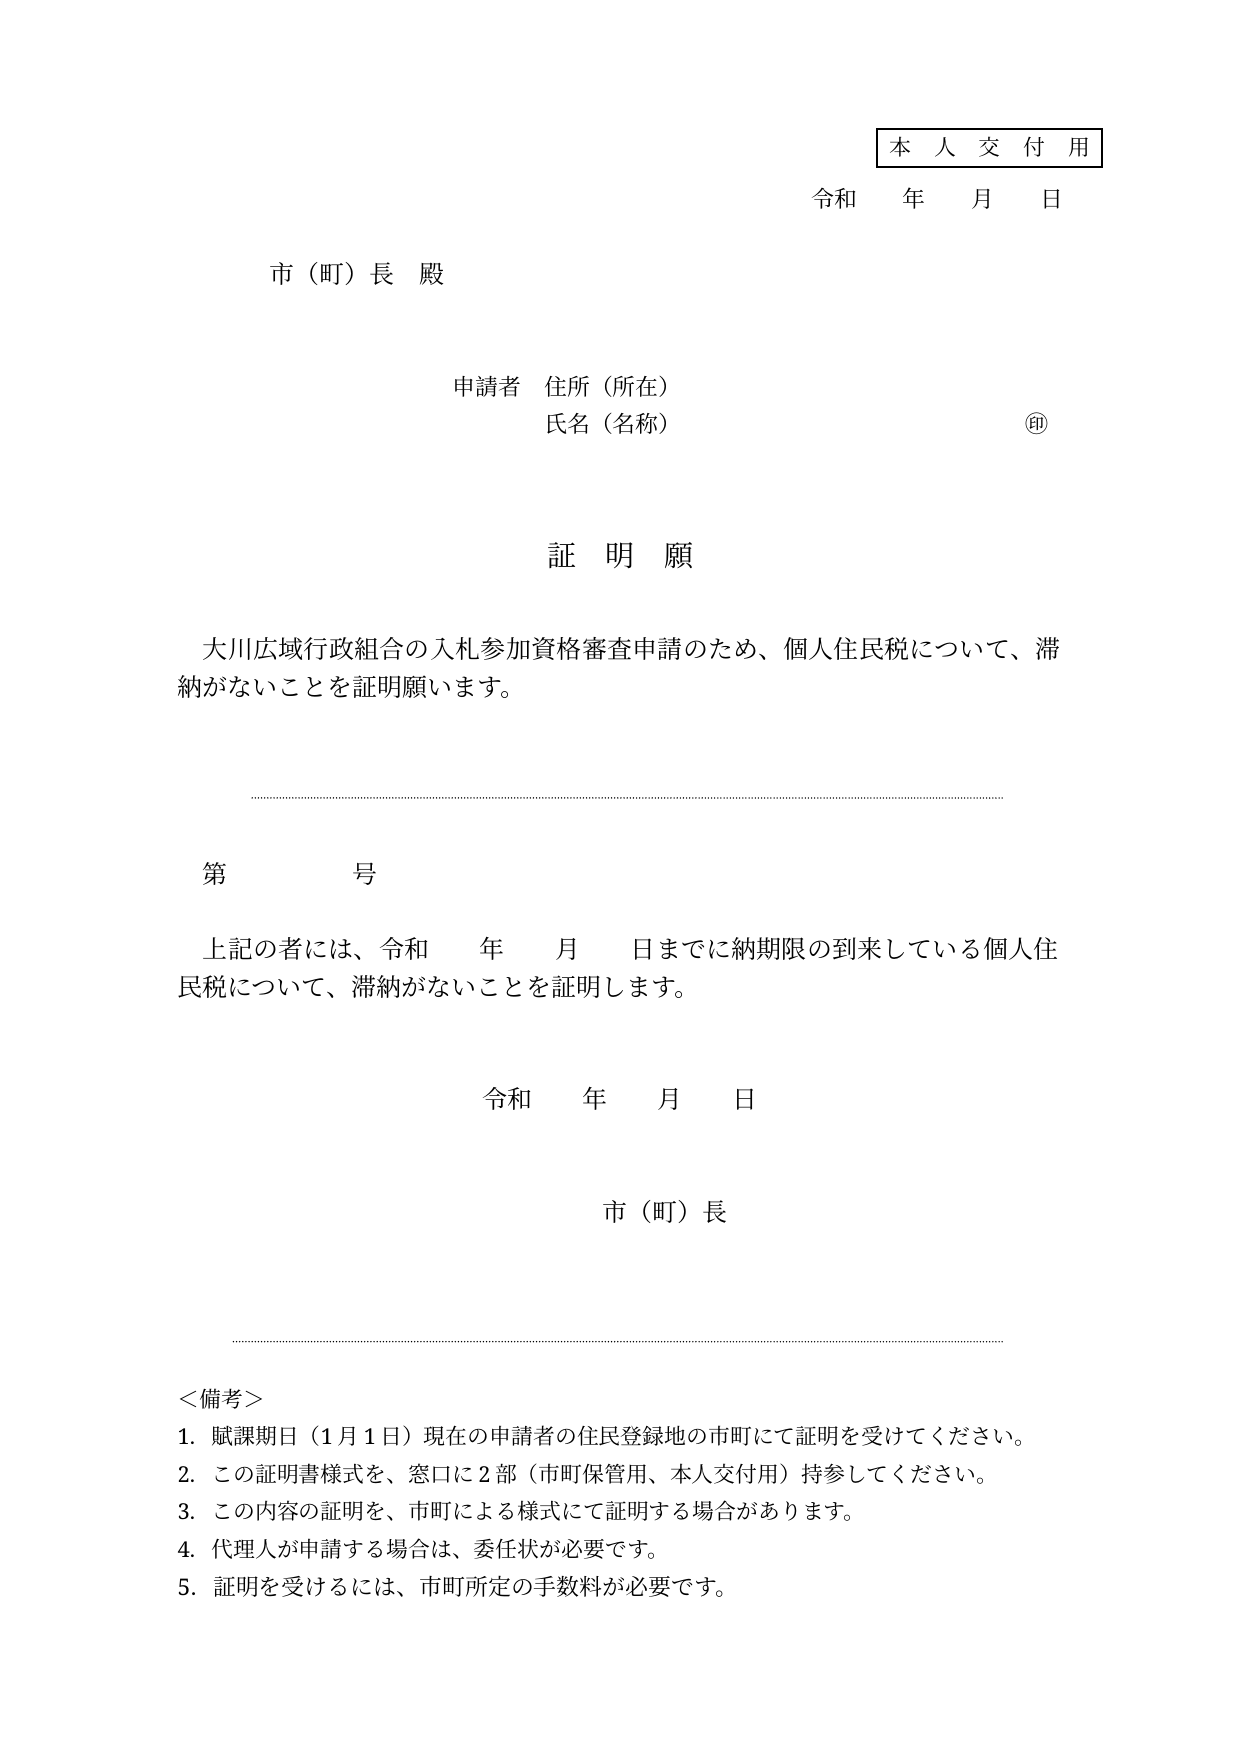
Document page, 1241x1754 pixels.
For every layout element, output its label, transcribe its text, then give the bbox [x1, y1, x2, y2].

text 5．証明を受けるには、市町所定の手数料が必要です。 [177, 1567, 1063, 1604]
text 市（町）長 殿 [177, 254, 1063, 292]
text 上記の者には、令和 年 月 日までに納期限の到来している個人住民税について、滞納がないことを証明します。 [152, 929, 1063, 1004]
text ＜備考＞ [177, 1379, 1063, 1417]
text 証 明 願 [177, 517, 1063, 592]
text 令和 年 月 日 [177, 179, 1063, 217]
text 申請者 住所（所在） [177, 367, 1063, 404]
text 大川広域行政組合の入札参加資格審査申請のため、個人住民税について、滞納がないことを証明願います。 [177, 629, 1063, 704]
text 第 号 [177, 854, 1063, 892]
text 4．代理人が申請する場合は、委任状が必要です。 [177, 1529, 1063, 1567]
text 令和 年 月 日 [177, 1079, 1063, 1117]
text 2．この証明書様式を、窓口に2部（市町保管用、本人交付用）持参してください。 [177, 1454, 1063, 1492]
text 3．この内容の証明を、市町による様式にて証明する場合があります。 [177, 1492, 1063, 1529]
text 1．賦課期日（1月1日）現在の申請者の住民登録地の市町にて証明を受けてください。 [177, 1417, 1063, 1454]
text 市（町）長 [177, 1192, 1063, 1229]
text 氏名（名称） ㊞ [177, 404, 1063, 442]
